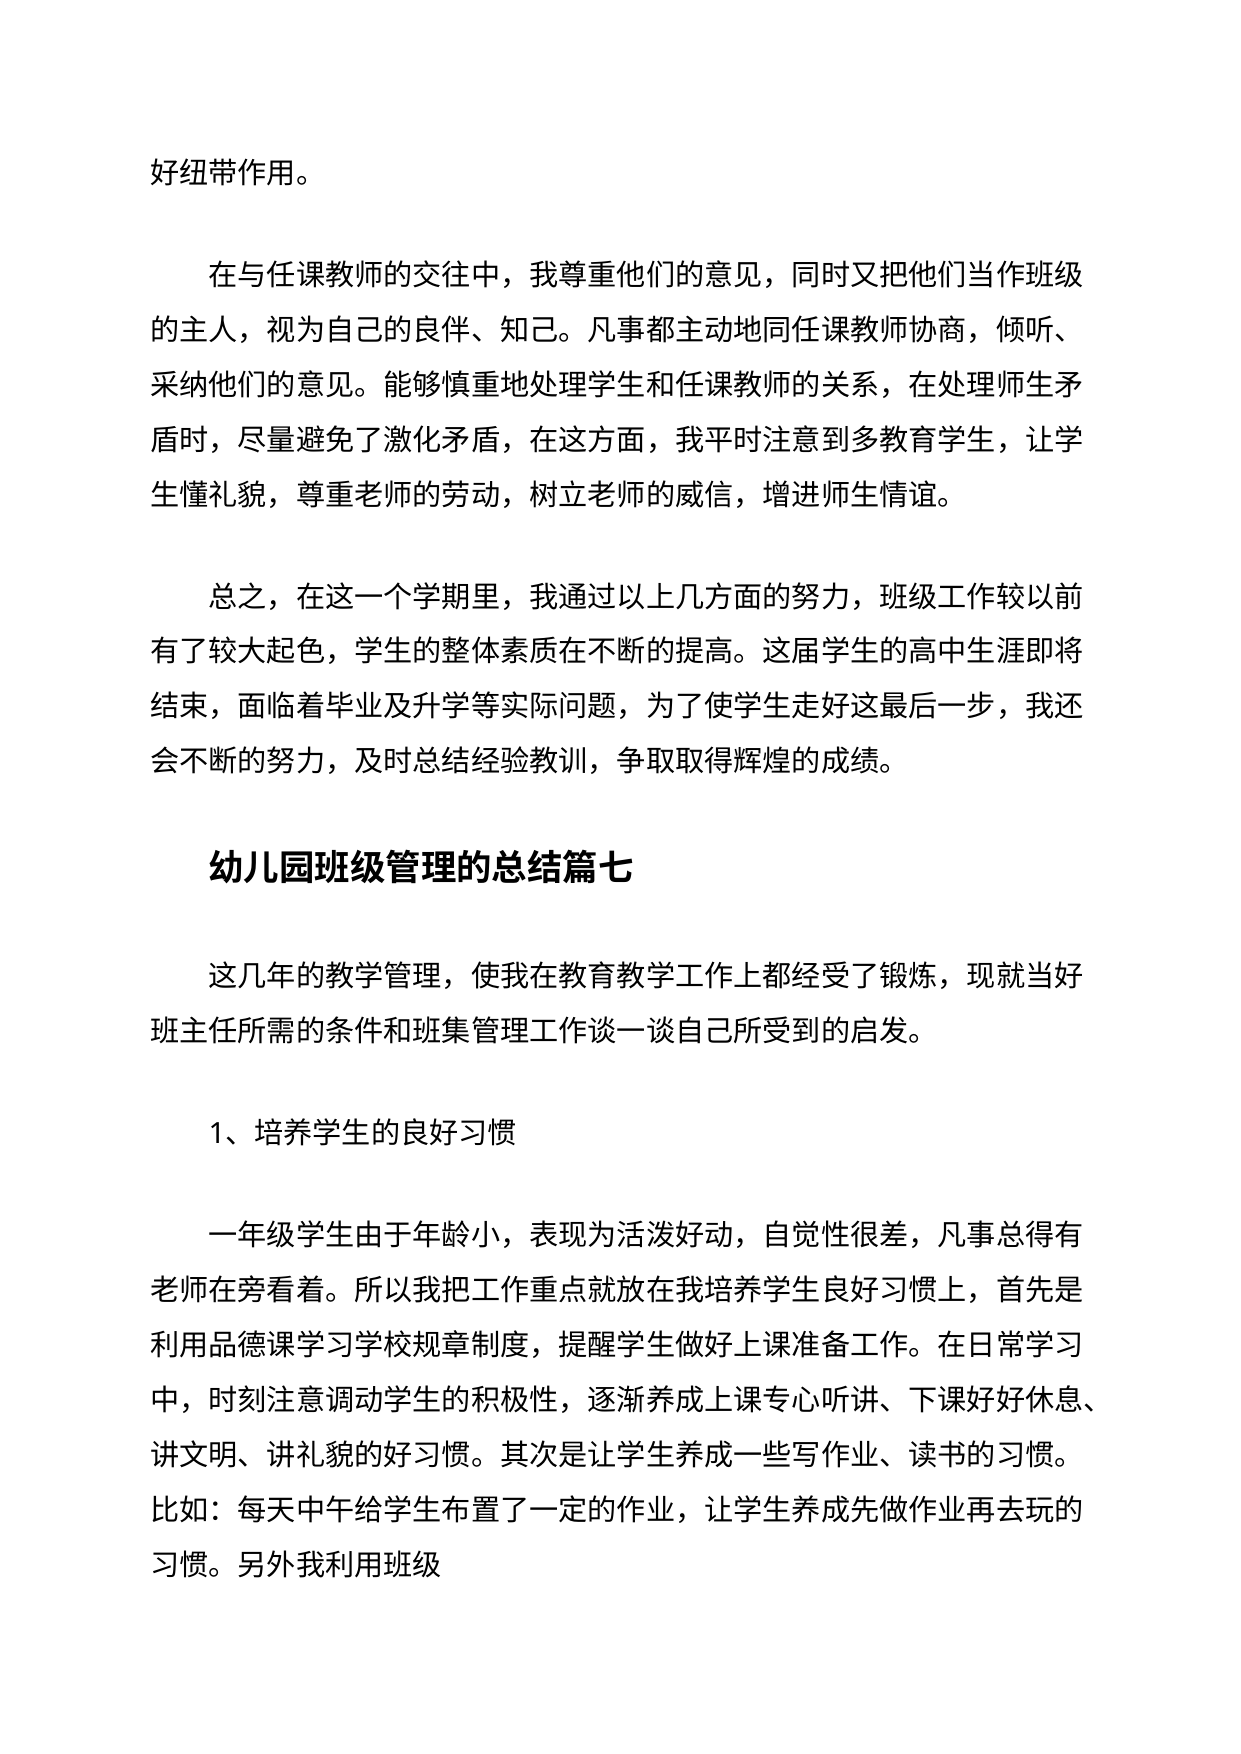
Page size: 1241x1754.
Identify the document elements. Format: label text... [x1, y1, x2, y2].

text 幼儿园班级管理的总结篇七 [150, 839, 1090, 891]
text 总之，在这一个学期里，我通过以上几方面的努力，班级工作较以前有了较大起色，学生的整体素质在不断的提高。这届学生的高中生涯即将结束，面临着毕业及升学等实际问题，为了使学生走好这最后一步，我还会不断的努力，及时总结经验教训，争取取得辉煌的成绩。 [150, 573, 1090, 780]
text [150, 150, 1090, 192]
text 在与任课教师的交往中，我尊重他们的意见，同时又把他们当作班级的主人，视为自己的良伴、知己。凡事都主动地同任课教师协商，倾听、采纳他们的意见。能够慎重地处理学生和任课教师的关系，在处理师生矛盾时，尽量避免了激化矛盾，在这方面，我平时注意到多教育学生，让学生懂礼貌，尊重老师的劳动，树立老师的威信，增进师生情谊。 [150, 252, 1090, 514]
text 这几年的教学管理，使我在教育教学工作上都经受了锻炼，现就当好班主任所需的条件和班集管理工作谈一谈自己所受到的启发。 [150, 953, 1090, 1050]
text 一年级学生由于年龄小，表现为活泼好动，自觉性很差，凡事总得有老师在旁看着。所以我把工作重点就放在我培养学生良好习惯上，首先是利用品德课学习学校规章制度，提醒学生做好上课准备工作。在日常学习中，时刻注意调动学生的积极性，逐渐养成上课专心听讲、下课好好休息、讲文明、讲礼貌的好习惯。其次是让学生养成一些写作业、读书的习惯。比如：每天中午给学生布置了一定的作业，让学生养成先做作业再去玩的习惯。另外我利用班级 [150, 1212, 1090, 1583]
text 1、培养学生的良好习惯 [150, 1110, 1090, 1152]
